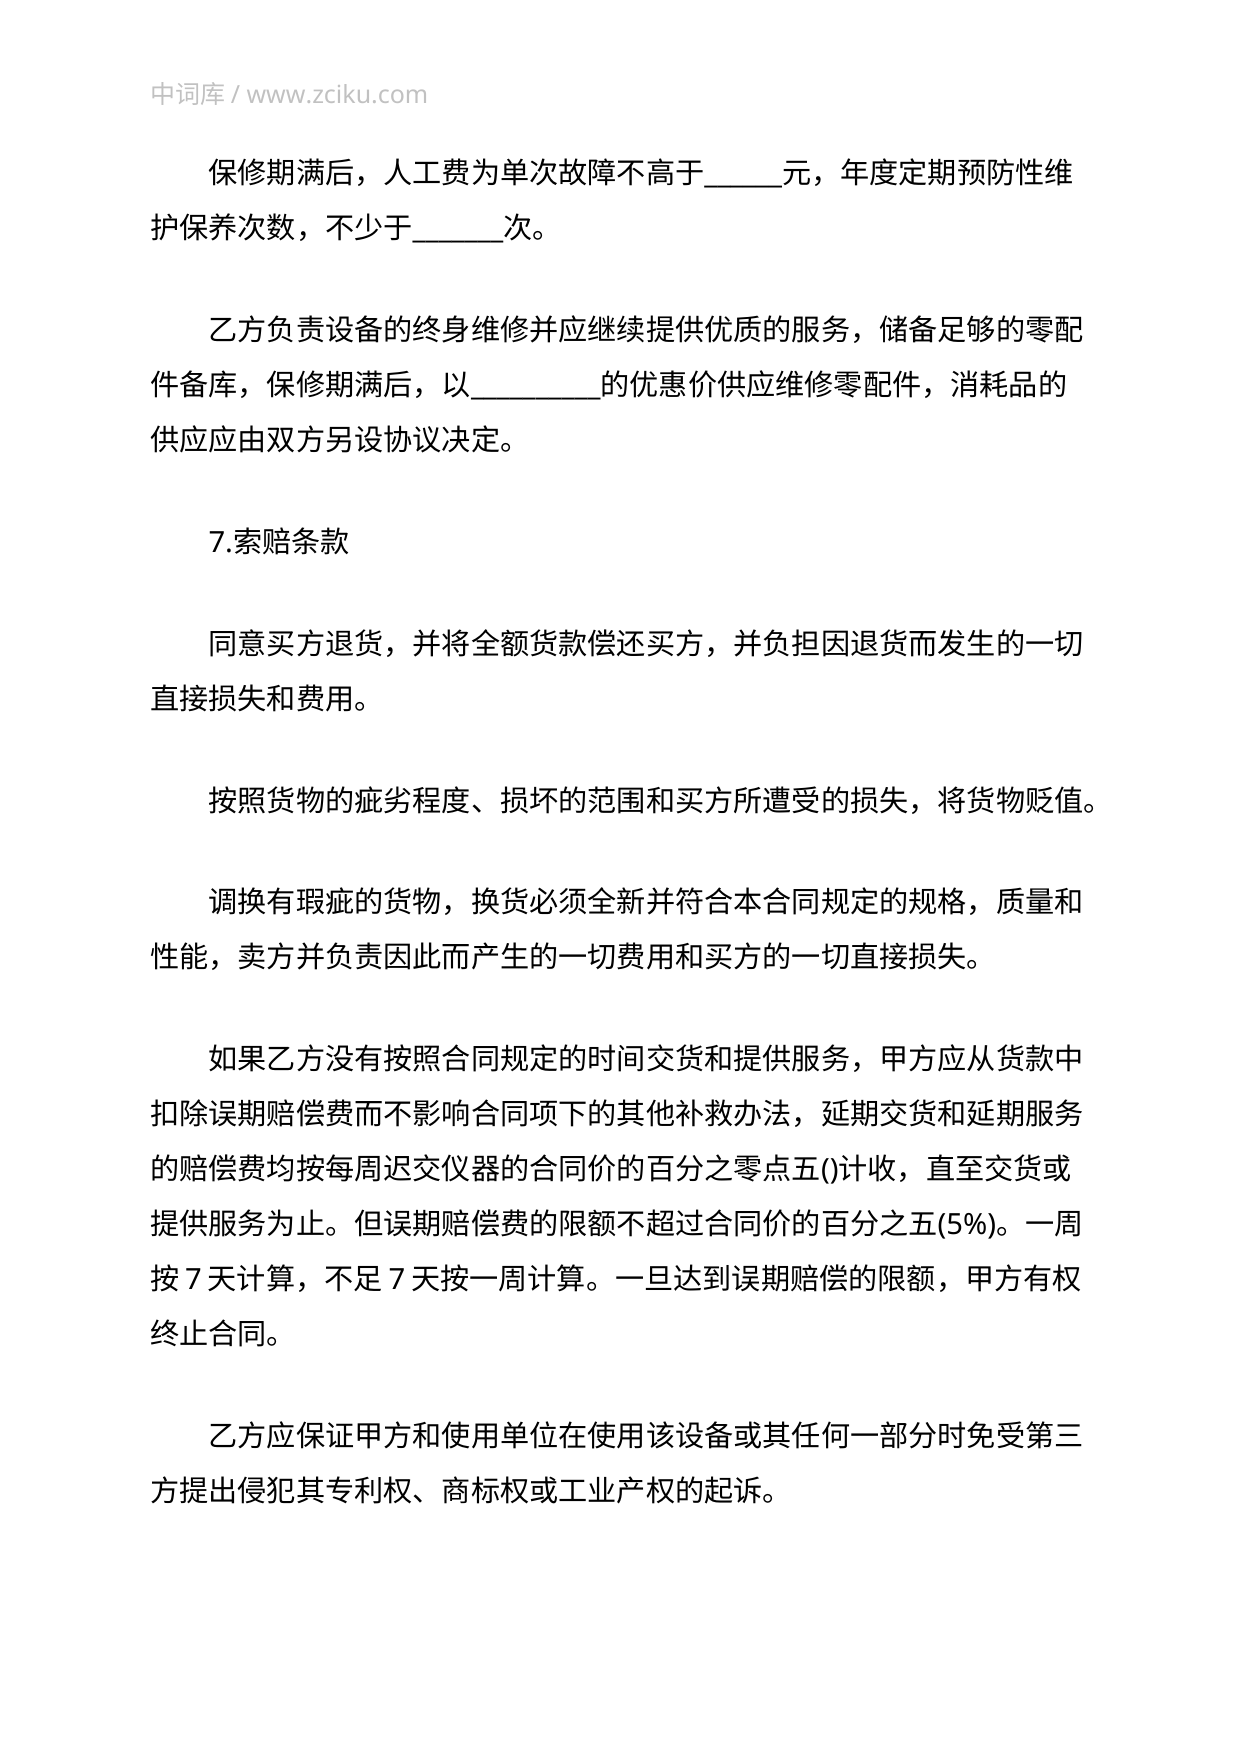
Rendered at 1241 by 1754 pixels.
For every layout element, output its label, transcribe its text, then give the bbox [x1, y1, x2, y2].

text 如果乙方没有按照合同规定的时间交货和提供服务，甲方应从货款中扣除误期赔偿费而不影响合同项下的其他补救办法，延期交货和延期服务的赔偿费均按每周迟交仪器的合同价的百分之零点五()计收，直至交货或提供服务为止。但误期赔偿费的限额不超过合同价的百分之五(5%)。一周按7天计算，不足7天按一周计算。一旦达到误期赔偿的限额，甲方有权终止合同。 [150, 1036, 1090, 1353]
text 调换有瑕疵的货物，换货必须全新并符合本合同规定的规格，质量和性能，卖方并负责因此而产生的一切费用和买方的一切直接损失。 [150, 879, 1090, 976]
text 保修期满后，人工费为单次故障不高于______元，年度定期预防性维护保养次数，不少于_______次。 [150, 150, 1090, 247]
text 乙方应保证甲方和使用单位在使用该设备或其任何一部分时免受第三方提出侵犯其专利权、商标权或工业产权的起诉。 [150, 1412, 1090, 1509]
text 按照货物的疵劣程度、损坏的范围和买方所遭受的损失，将货物贬值。 [150, 777, 1090, 819]
text 7.索赔条款 [150, 519, 1090, 561]
text 乙方负责设备的终身维修并应继续提供优质的服务，储备足够的零配件备库，保修期满后，以__________的优惠价供应维修零配件，消耗品的供应应由双方另设协议决定。 [150, 307, 1090, 459]
text 同意买方退货，并将全额货款偿还买方，并负担因退货而发生的一切直接损失和费用。 [150, 621, 1090, 718]
